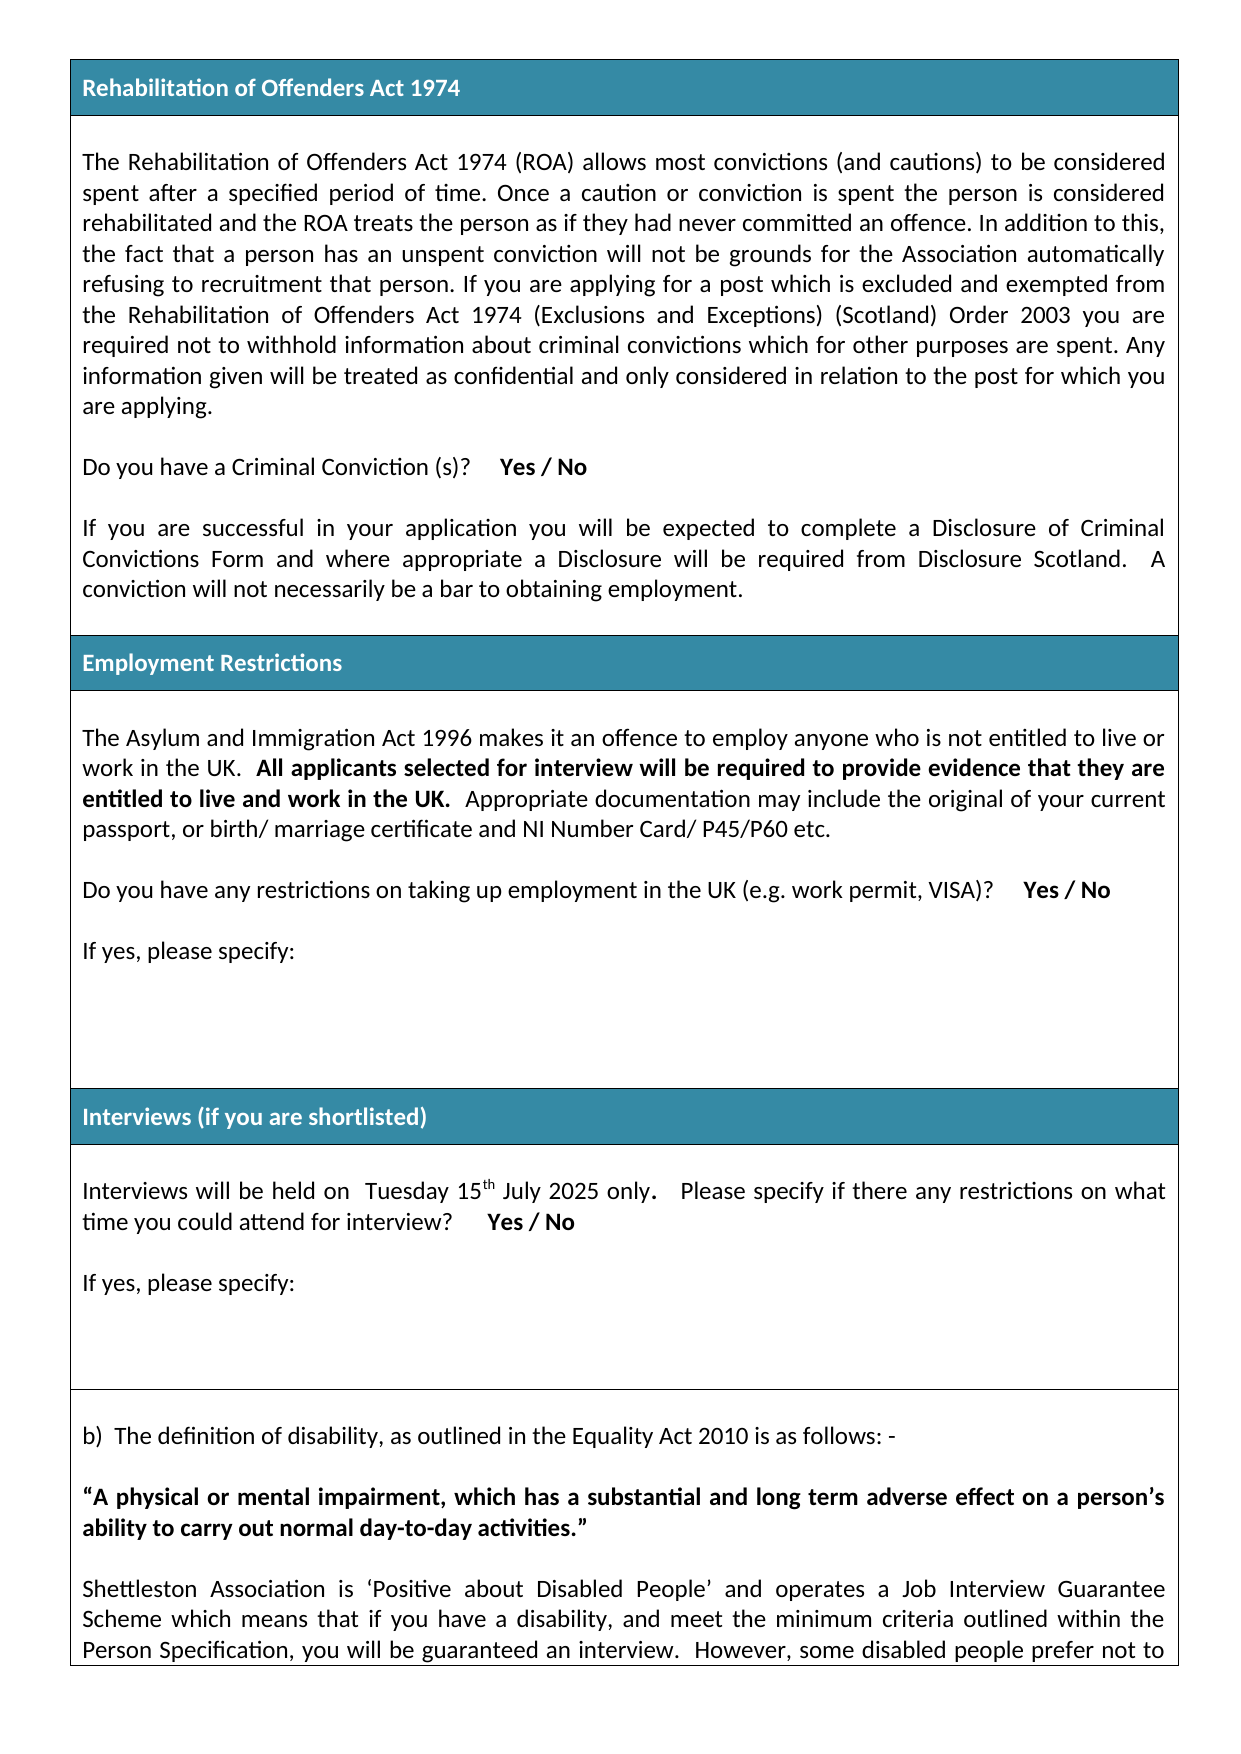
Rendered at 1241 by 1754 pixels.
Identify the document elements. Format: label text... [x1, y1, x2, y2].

table_cell Interviews (if you are shortlisted) [71, 1089, 1178, 1144]
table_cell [71, 1390, 1178, 1664]
table_cell Employment Restrictions [71, 636, 1178, 690]
table_cell Interviews will be held on Tuesday 15th July 2025 only. Please specify if there any restrictions on what time you could attend for interview? Yes / No If yes, please specify: [71, 1145, 1178, 1389]
table_cell The Asylum and Immigration Act 1996 makes it an offence to employ anyone who is not entitled to live or work in the UK. All applicants selected for interview will be required to provide evidence that they are entitled to live and work in the UK. Appropriate documentation may include the original of your current passport, or birth/ marriage certificate and NI Number Card/ P45/P60 etc. Do you have any restrictions on taking up employment in the UK (e.g. work permit, VISA)? Yes / No If yes, please specify: [71, 691, 1178, 1088]
table_header Rehabilitation of Offenders Act 1974 [71, 60, 1178, 115]
table_cell The Rehabilitation of Offenders Act 1974 (ROA) allows most convictions (and cautions) to be considered spent after a specified period of time. Once a caution or conviction is spent the person is considered rehabilitated and the ROA treats the person as if they had never committed an offence. In addition to this, the fact that a person has an unspent conviction will not be grounds for the Association automatically refusing to recruitment that person. If you are applying for a post which is excluded and exempted from the Rehabilitation of Offenders Act 1974 (Exclusions and Exceptions) (Scotland) Order 2003 you are required not to withhold information about criminal convictions which for other purposes are spent. Any information given will be treated as confidential and only considered in relation to the post for which you are applying. Do you have a Criminal Conviction (s)? Yes / No If you are successful in your application you will be expected to complete a Disclosure of Criminal Convictions Form and where appropriate a Disclosure will be required from Disclosure Scotland. A conviction will not necessarily be a bar to obtaining employment. [71, 116, 1178, 634]
